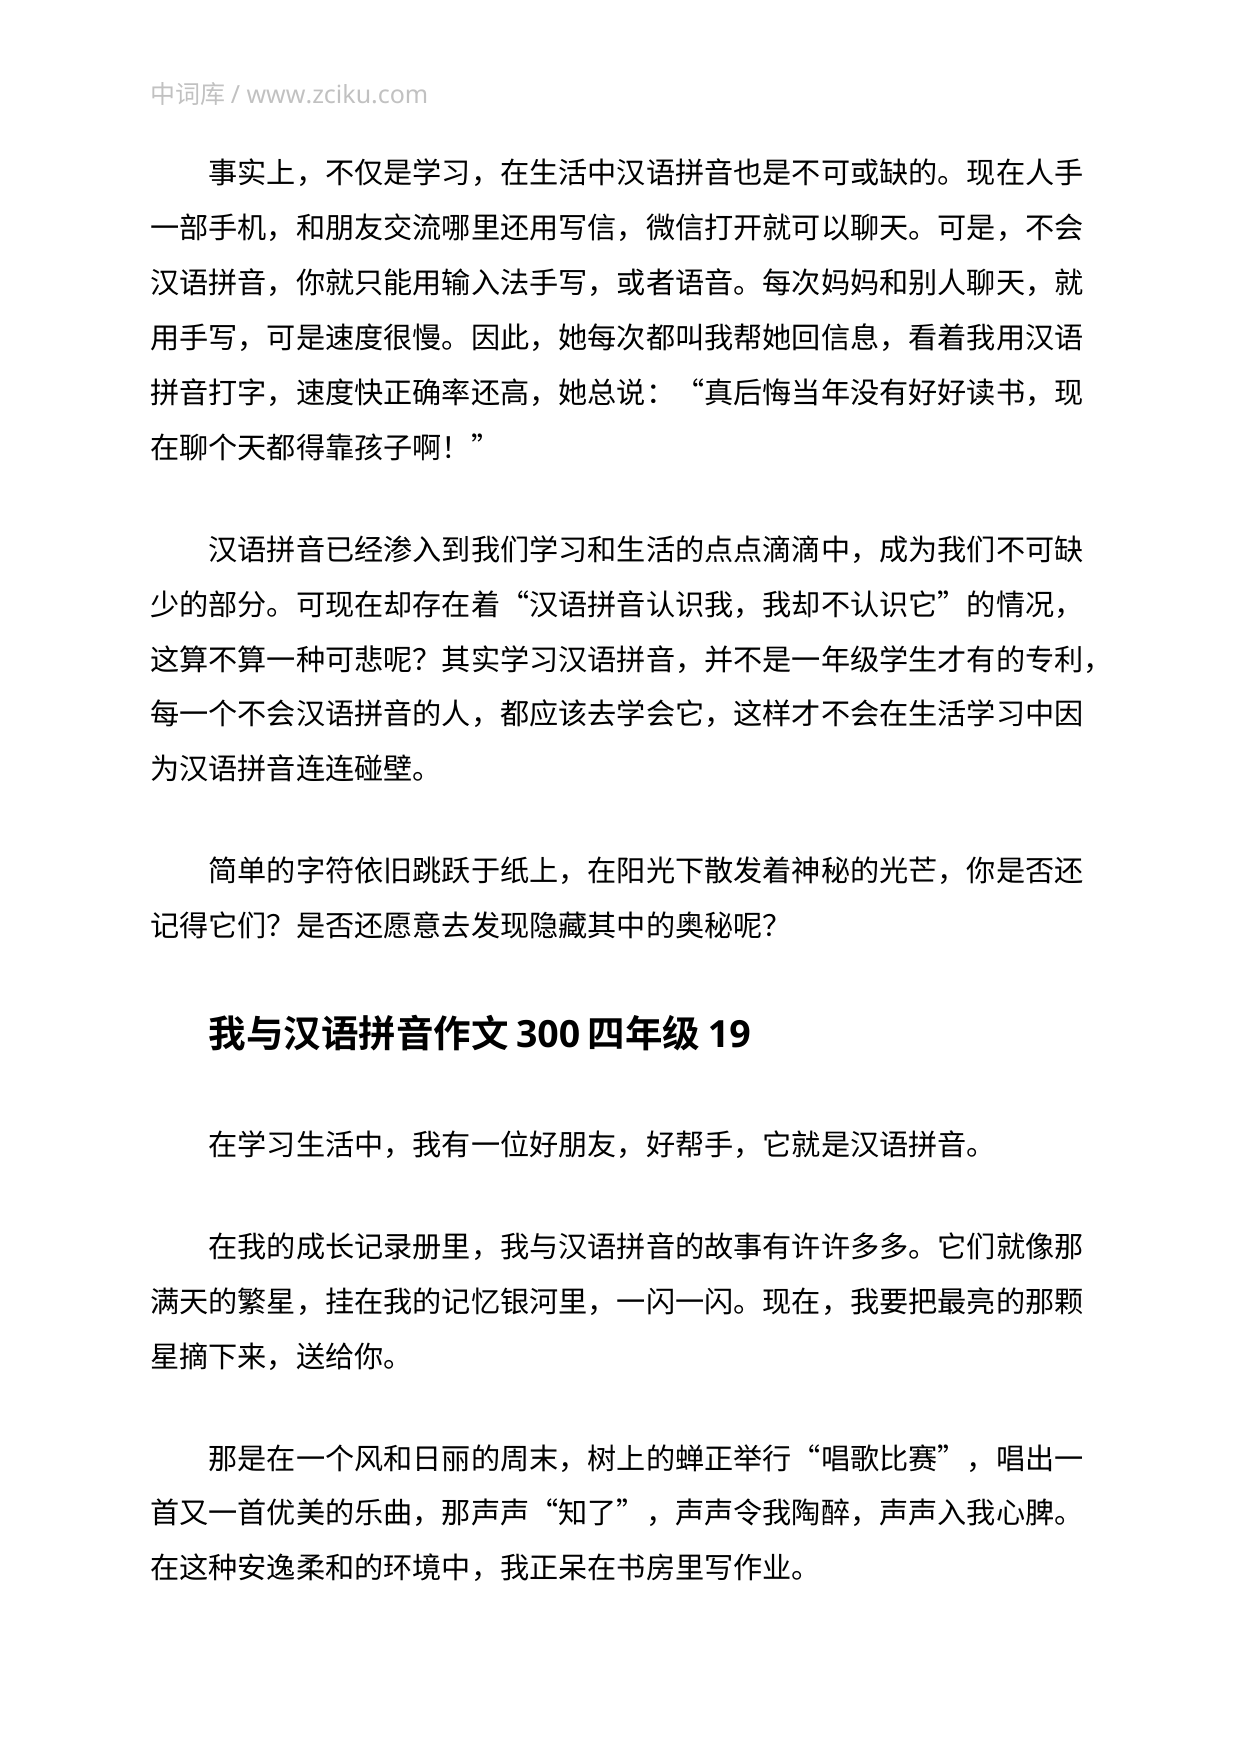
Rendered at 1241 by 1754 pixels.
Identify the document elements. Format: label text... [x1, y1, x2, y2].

text 在学习生活中，我有一位好朋友，好帮手，它就是汉语拼音。 [150, 1122, 1090, 1164]
text 我与汉语拼音作文300四年级19 [150, 1004, 1090, 1059]
text 事实上，不仅是学习，在生活中汉语拼音也是不可或缺的。现在人手一部手机，和朋友交流哪里还用写信，微信打开就可以聊天。可是，不会汉语拼音，你就只能用输入法手写，或者语音。每次妈妈和别人聊天，就用手写，可是速度很慢。因此，她每次都叫我帮她回信息，看着我用汉语拼音打字，速度快正确率还高，她总说：“真后悔当年没有好好读书，现在聊个天都得靠孩子啊！” [150, 150, 1090, 467]
text 汉语拼音已经渗入到我们学习和生活的点点滴滴中，成为我们不可缺少的部分。可现在却存在着“汉语拼音认识我，我却不认识它”的情况，这算不算一种可悲呢？其实学习汉语拼音，并不是一年级学生才有的专利，每一个不会汉语拼音的人，都应该去学会它，这样才不会在生活学习中因为汉语拼音连连碰壁。 [150, 526, 1090, 788]
text 简单的字符依旧跳跃于纸上，在阳光下散发着神秘的光芒，你是否还记得它们？是否还愿意去发现隐藏其中的奥秘呢？ [150, 848, 1090, 945]
text 那是在一个风和日丽的周末，树上的蝉正举行“唱歌比赛”，唱出一首又一首优美的乐曲，那声声“知了”，声声令我陶醉，声声入我心脾。在这种安逸柔和的环境中，我正呆在书房里写作业。 [150, 1435, 1090, 1587]
text 在我的成长记录册里，我与汉语拼音的故事有许许多多。它们就像那满天的繁星，挂在我的记忆银河里，一闪一闪。现在，我要把最亮的那颗星摘下来，送给你。 [150, 1224, 1090, 1376]
